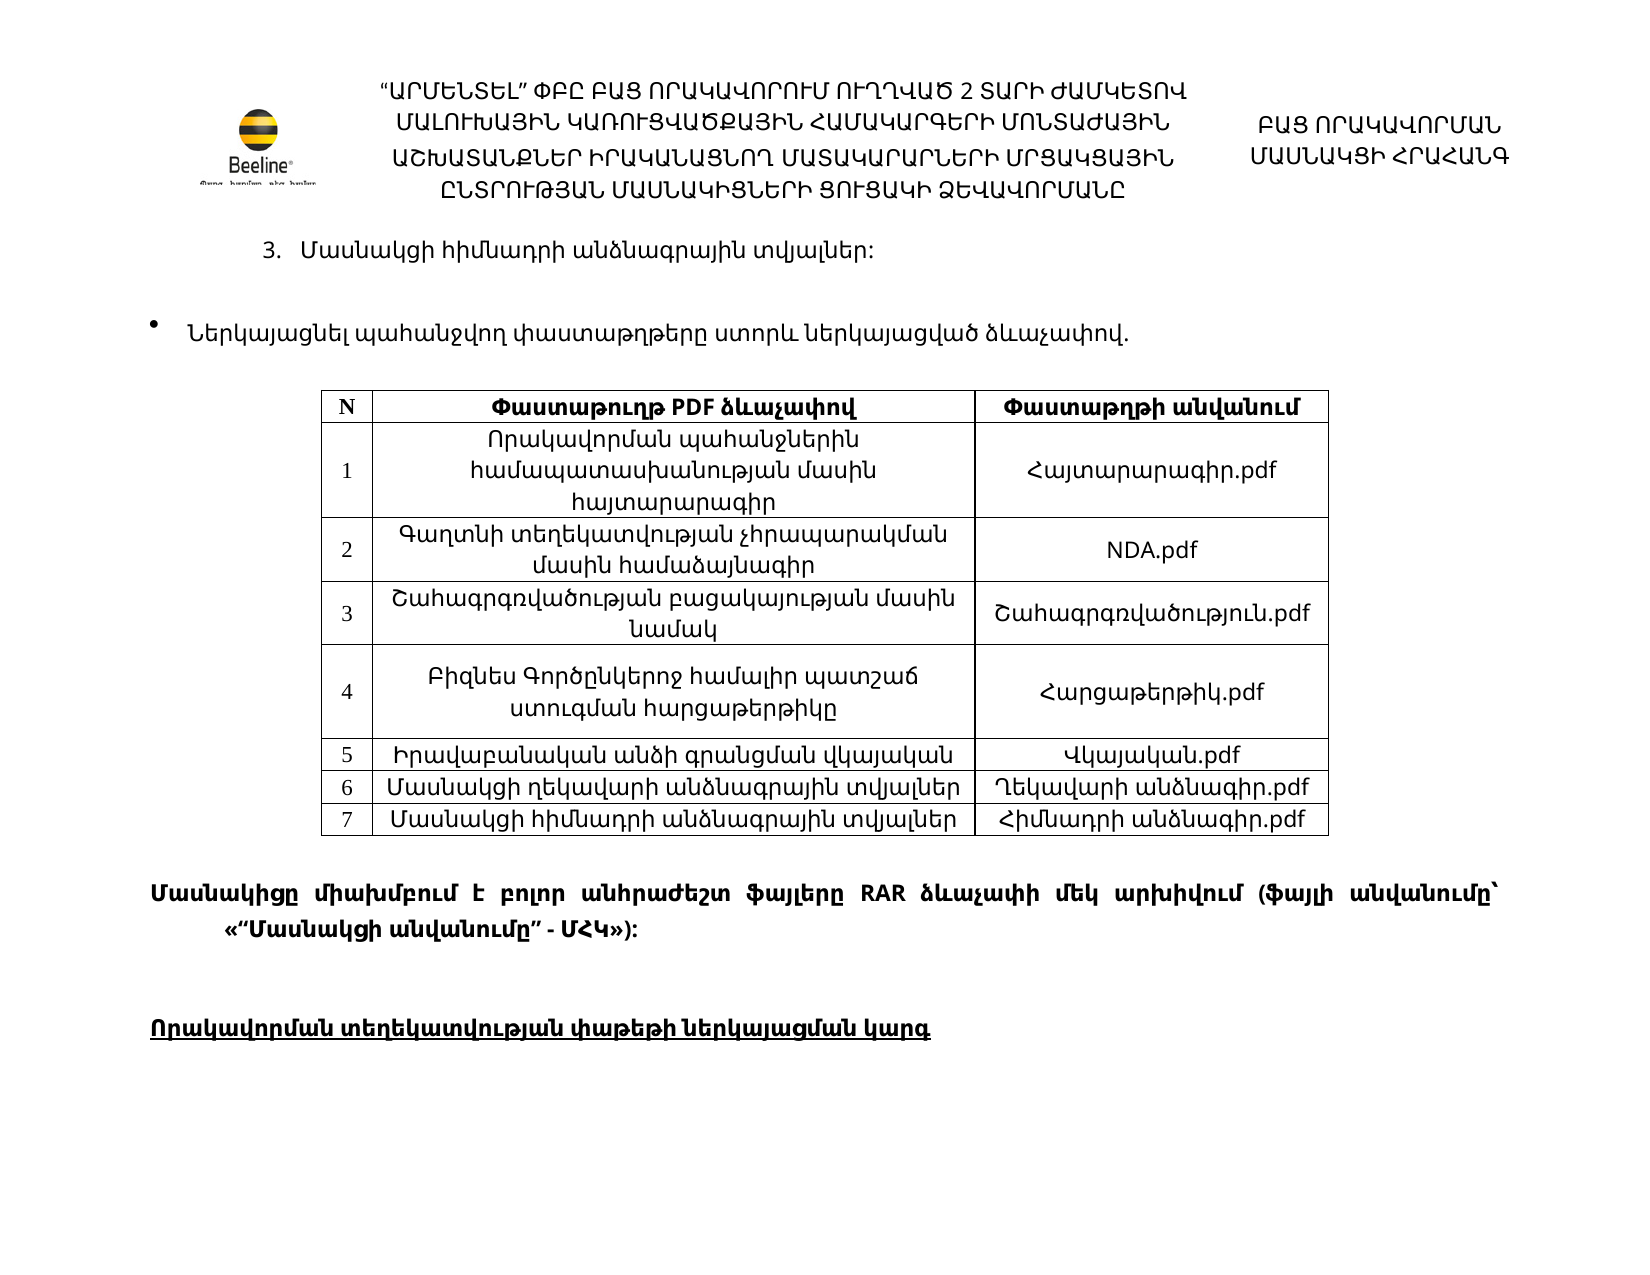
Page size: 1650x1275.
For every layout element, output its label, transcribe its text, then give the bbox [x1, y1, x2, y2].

table_cell Շահագրգռվածություն.pdf [976, 582, 1328, 644]
table_header Փաստաթուղթ PDF ձևաչափով [373, 391, 974, 422]
picture [200, 109, 316, 185]
table_cell Վկայական.pdf [976, 739, 1328, 770]
table_cell NDA.pdf [976, 518, 1328, 581]
table_cell 5 [322, 739, 372, 770]
table_cell Շահագրգռվածության բացակայության մասին նամակ [373, 582, 974, 644]
table_cell Մասնակցի ղեկավարի անձնագրային տվյալներ [373, 771, 974, 802]
table_header Փաստաթղթի անվանում [976, 391, 1328, 422]
table_cell 3 [322, 582, 372, 644]
table_cell Գաղտնի տեղեկատվության չհրապարակման մասին համաձայնագիր [373, 518, 974, 581]
table_cell Հայտարարագիր.pdf [976, 423, 1328, 517]
table_cell 6 [322, 771, 372, 802]
table_cell 4 [322, 645, 372, 738]
table_cell 2 [322, 518, 372, 581]
table_cell 7 [322, 804, 372, 835]
table_cell Որակավորման պահանջներին համապատասխանության մասին հայտարարագիր [373, 423, 974, 517]
table_cell Ղեկավարի անձնագիր.pdf [976, 771, 1328, 802]
table_cell Հիմնադրի անձնագիր.pdf [976, 804, 1328, 835]
table_cell Բիզնես Գործընկերոջ համալիր պատշաճ ստուգման հարցաթերթիկը [373, 645, 974, 738]
table_cell Իրավաբանական անձի գրանցման վկայական [373, 739, 974, 770]
table_cell Հարցաթերթիկ.pdf [976, 645, 1328, 738]
list Մասնակցի հիմնադրի անձնագրային տվյալներ: [262, 234, 1500, 265]
text Որակավորման տեղեկատվության փաթեթի ներկայացման կարգ [150, 1012, 1500, 1043]
table_cell 1 [322, 423, 372, 517]
text Մասնակիցը միախմբում է բոլոր անհրաժեշտ ֆայլերը RAR ձևաչափի մեկ արխիվում (ֆայլի անվանումը՝ «“Մասնակցի անվանումը” - ՄՀԿ»): [150, 877, 1500, 944]
table_cell Մասնակցի հիմնադրի անձնագրային տվյալներ [373, 804, 974, 835]
table_header N [322, 391, 372, 422]
list Ներկայացնել պահանջվող փաստաթղթերը ստորև ներկայացված ձևաչափով. [150, 317, 1500, 348]
